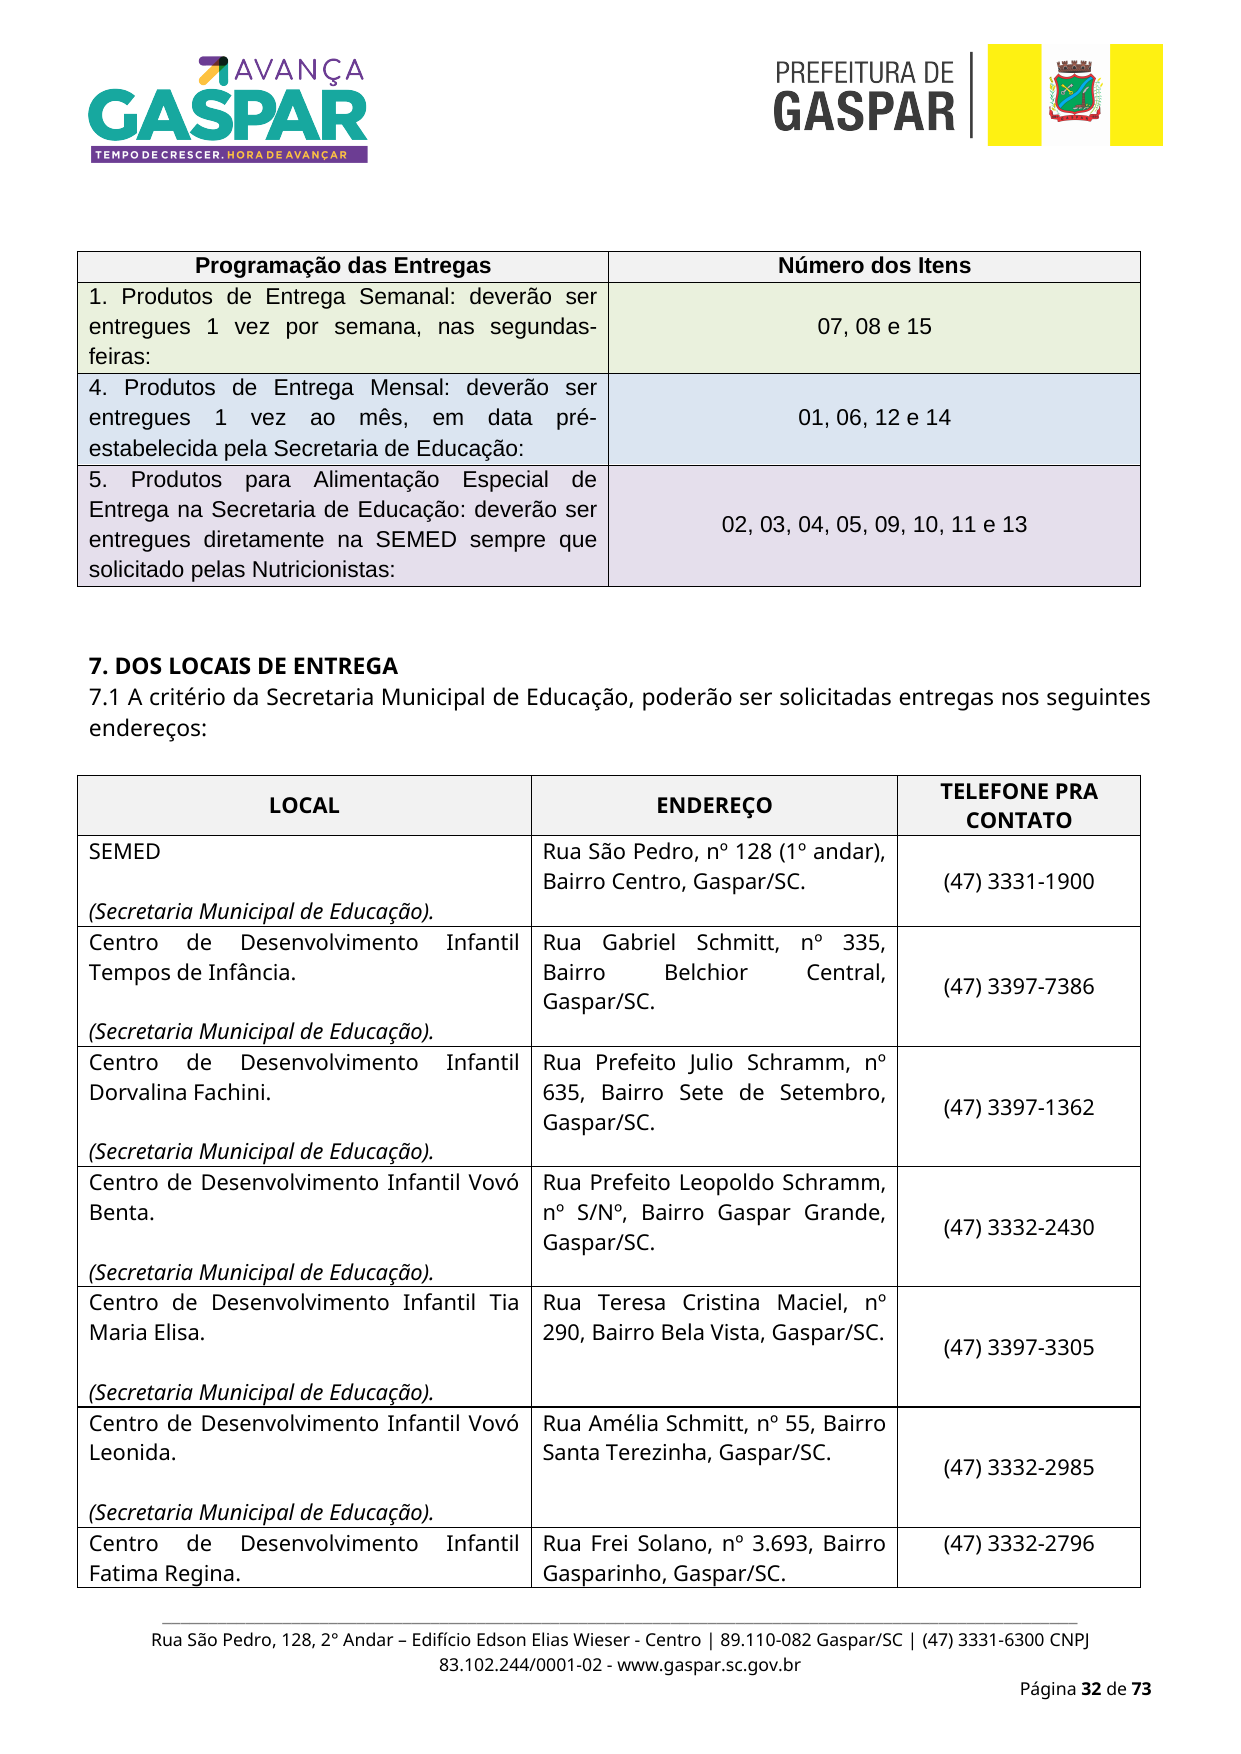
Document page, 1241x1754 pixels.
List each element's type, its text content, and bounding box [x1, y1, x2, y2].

table_cell 07, 08 e 15 [609, 283, 1140, 373]
table_cell Centro de Desenvolvimento Infantil Fatima Regina. (Secretaria Municipal de Educação). [78, 1528, 531, 1587]
table_cell Rua Gabriel Schmitt, nº 335, Bairro Belchior Central, Gaspar/SC. [532, 927, 897, 1046]
table_header ENDEREÇO [532, 776, 897, 835]
table_cell (47) 3397-7386 [898, 927, 1140, 1046]
table_header TELEFONE PRA CONTATO [898, 776, 1140, 835]
table_cell (47) 3397-3305 [898, 1287, 1140, 1406]
table_cell (47) 3332-2796 [898, 1528, 1140, 1587]
table_header Programação das Entregas [78, 252, 608, 282]
picture [88, 56, 368, 163]
table_header LOCAL [78, 776, 531, 835]
table_cell Rua Prefeito Julio Schramm, nº 635, Bairro Sete de Setembro, Gaspar/SC. [532, 1047, 897, 1166]
table_cell SEMED (Secretaria Municipal de Educação). [78, 836, 531, 926]
table_cell Rua Teresa Cristina Maciel, nº 290, Bairro Bela Vista, Gaspar/SC. [532, 1287, 897, 1406]
table_cell Rua Prefeito Leopoldo Schramm, nº S/Nº, Bairro Gaspar Grande, Gaspar/SC. [532, 1167, 897, 1286]
table_cell Centro de Desenvolvimento Infantil Tia Maria Elisa. (Secretaria Municipal de Educação). [78, 1287, 531, 1406]
table_cell Centro de Desenvolvimento Infantil Tempos de Infância. (Secretaria Municipal de Educação). [78, 927, 531, 1046]
table_cell Rua Amélia Schmitt, nº 55, Bairro Santa Terezinha, Gaspar/SC. [532, 1408, 897, 1527]
picture [774, 44, 1163, 146]
table_cell Centro de Desenvolvimento Infantil Vovó Benta. (Secretaria Municipal de Educação). [78, 1167, 531, 1286]
table_cell Centro de Desenvolvimento Infantil Dorvalina Fachini. (Secretaria Municipal de Educação). [78, 1047, 531, 1166]
table_cell (47) 3332-2985 [898, 1408, 1140, 1527]
text 7. DOS LOCAIS DE ENTREGA [89, 649, 1152, 681]
table_cell 4. Produtos de Entrega Mensal: deverão ser entregues 1 vez ao mês, em data pré-estabelecida pela Secretaria de Educação: [78, 374, 608, 464]
table_header Número dos Itens [609, 252, 1140, 282]
table_cell Rua São Pedro, nº 128 (1º andar), Bairro Centro, Gaspar/SC. [532, 836, 897, 926]
table_cell 02, 03, 04, 05, 09, 10, 11 e 13 [609, 466, 1140, 586]
table_cell (47) 3397-1362 [898, 1047, 1140, 1166]
table_cell Rua Frei Solano, nº 3.693, Bairro Gasparinho, Gaspar/SC. [532, 1528, 897, 1587]
table_cell Centro de Desenvolvimento Infantil Vovó Leonida. (Secretaria Municipal de Educação). [78, 1408, 531, 1527]
table_cell 5. Produtos para Alimentação Especial de Entrega na Secretaria de Educação: deverão ser entregues diretamente na SEMED sempre que solicitado pelas Nutricionistas: [78, 466, 608, 586]
table_cell (47) 3332-2430 [898, 1167, 1140, 1286]
table_cell 01, 06, 12 e 14 [609, 374, 1140, 464]
table_cell 1. Produtos de Entrega Semanal: deverão ser entregues 1 vez por semana, nas segundas-feiras: [78, 283, 608, 373]
table_cell (47) 3331-1900 [898, 836, 1140, 926]
text 7.1 A critério da Secretaria Municipal de Educação, poderão ser solicitadas entregas nos seguintes endereços: [89, 681, 1152, 743]
